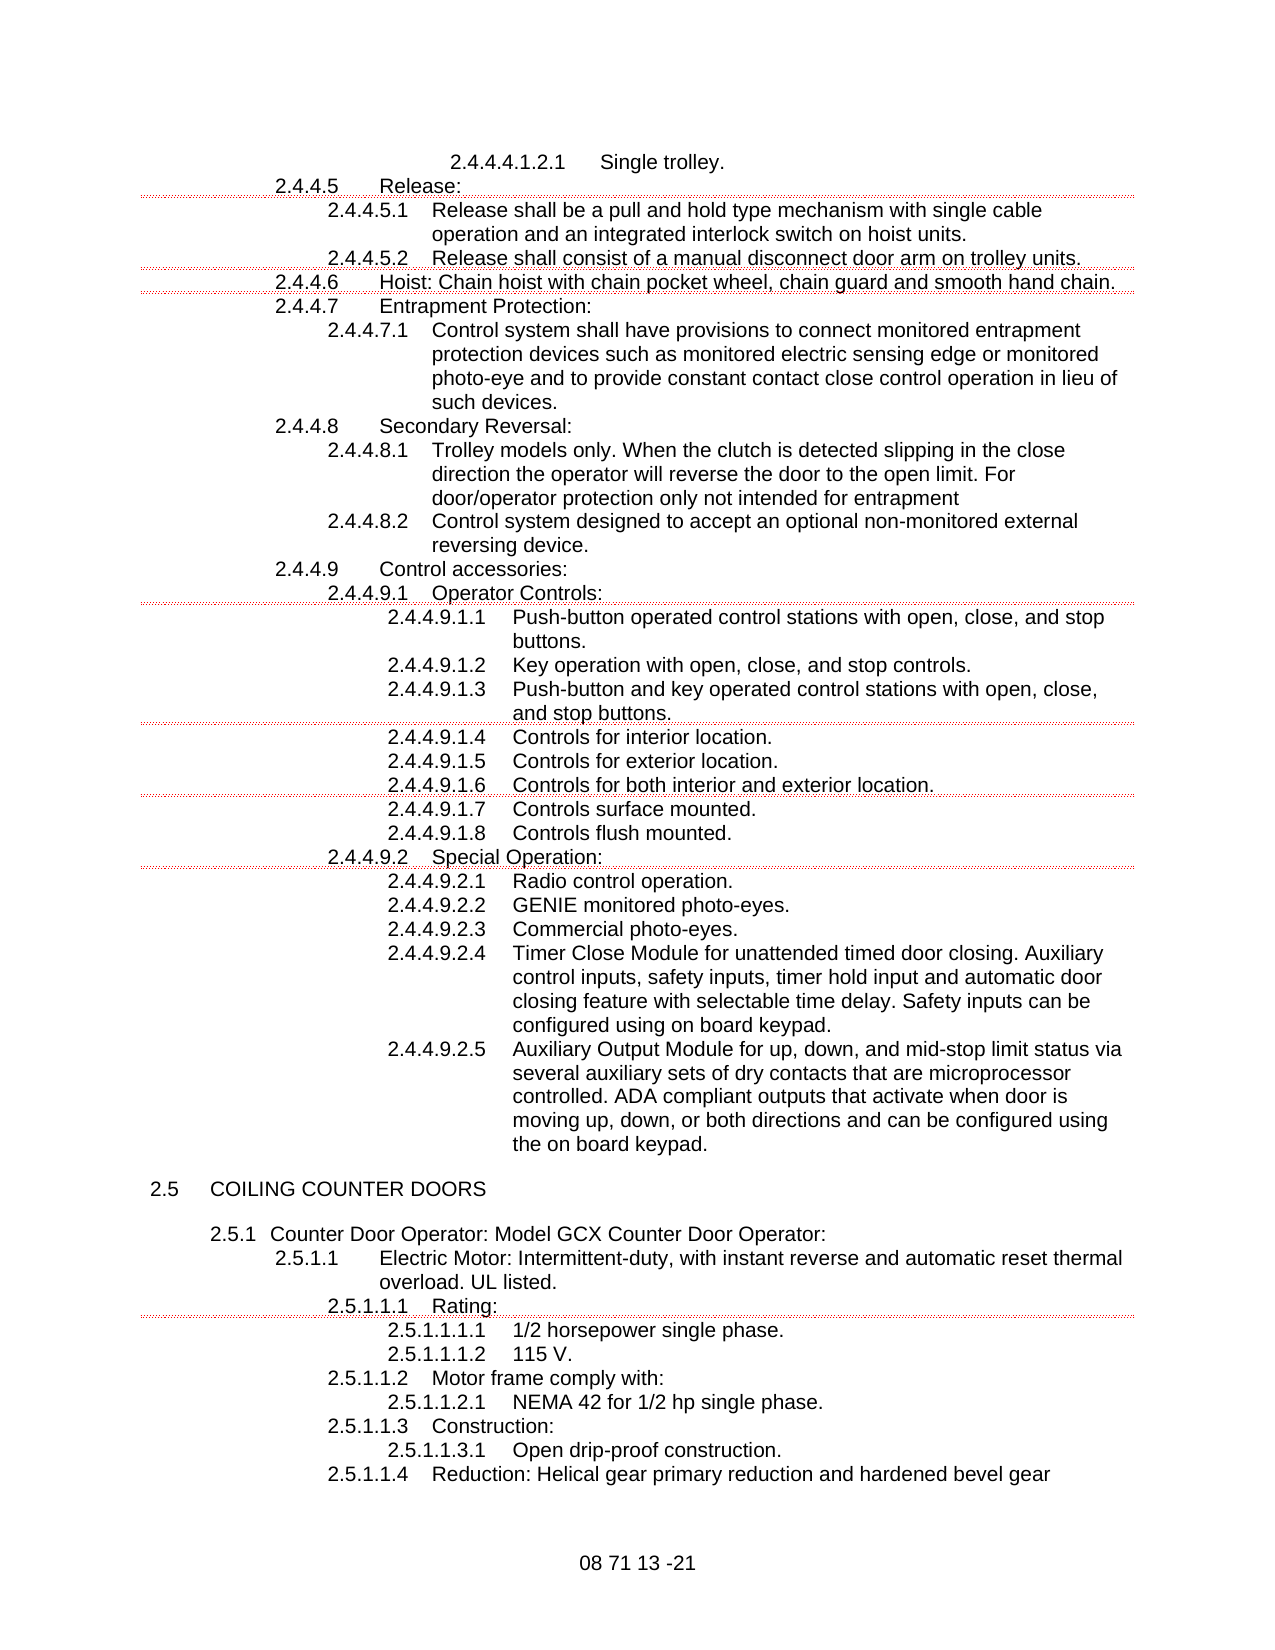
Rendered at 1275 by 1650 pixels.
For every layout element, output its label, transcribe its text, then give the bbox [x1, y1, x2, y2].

list Operator Controls: [327, 581, 1125, 605]
list Push-button operated control stations with open, close, and stop buttons. [387, 605, 1125, 653]
list GENIE monitored photo-eyes. [387, 893, 1125, 917]
list Motor frame comply with: [327, 1366, 1125, 1389]
list Controls for both interior and exterior location. [387, 773, 1125, 797]
list Auxiliary Output Module for up, down, and mid-stop limit status via several auxiliary sets of dry contacts that are microprocessor controlled. ADA compliant outputs that activate when door is moving up, down, or both directions and can be configured using the on board keypad. [387, 1036, 1125, 1156]
list Open drip-proof construction. [387, 1437, 1125, 1461]
list Construction: [327, 1413, 1125, 1437]
list Control system designed to accept an optional non-monitored external reversing device. [327, 509, 1125, 557]
list Key operation with open, close, and stop controls. [387, 653, 1125, 677]
list Timer Close Module for unattended timed door closing. Auxiliary control inputs, safety inputs, timer hold input and automatic door closing feature with selectable time delay. Safety inputs can be configured using on board keypad. [387, 941, 1125, 1036]
list Control accessories: [275, 557, 1125, 581]
list Controls for interior location. [387, 725, 1125, 749]
list NEMA 42 for 1/2 hp single phase. [387, 1389, 1125, 1413]
list Entrapment Protection: [275, 294, 1125, 318]
list Special Operation: [327, 845, 1125, 869]
list Commercial photo-eyes. [387, 917, 1125, 941]
list Rating: [327, 1294, 1125, 1318]
list 115 V. [387, 1342, 1125, 1366]
list Radio control operation. [387, 869, 1125, 893]
list Controls for exterior location. [387, 749, 1125, 773]
list COILING COUNTER DOORS [150, 1177, 1125, 1201]
list Hoist: Chain hoist with chain pocket wheel, chain guard and smooth hand chain. [275, 270, 1125, 294]
list Controls flush mounted. [387, 821, 1125, 845]
list 1/2 horsepower single phase. [387, 1318, 1125, 1342]
list Release shall consist of a manual disconnect door arm on trolley units. [327, 246, 1125, 270]
list Controls surface mounted. [387, 797, 1125, 821]
list Release: [275, 174, 1125, 198]
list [327, 1461, 1125, 1485]
list Release shall be a pull and hold type mechanism with single cable operation and an integrated interlock switch on hoist units. [327, 198, 1125, 246]
list Single trolley. [450, 150, 1125, 174]
list Control system shall have provisions to connect monitored entrapment protection devices such as monitored electric sensing edge or monitored photo-eye and to provide constant contact close control operation in lieu of such devices. [327, 318, 1125, 413]
list Trolley models only. When the clutch is detected slipping in the close direction the operator will reverse the door to the open limit. For door/operator protection only not intended for entrapment [327, 437, 1125, 509]
list Counter Door Operator: Model GCX Counter Door Operator: [210, 1222, 1125, 1246]
list Secondary Reversal: [275, 413, 1125, 437]
list Electric Motor: Intermittent-duty, with instant reverse and automatic reset thermal overload. UL listed. [275, 1246, 1125, 1294]
list Push-button and key operated control stations with open, close, and stop buttons. [387, 677, 1125, 725]
